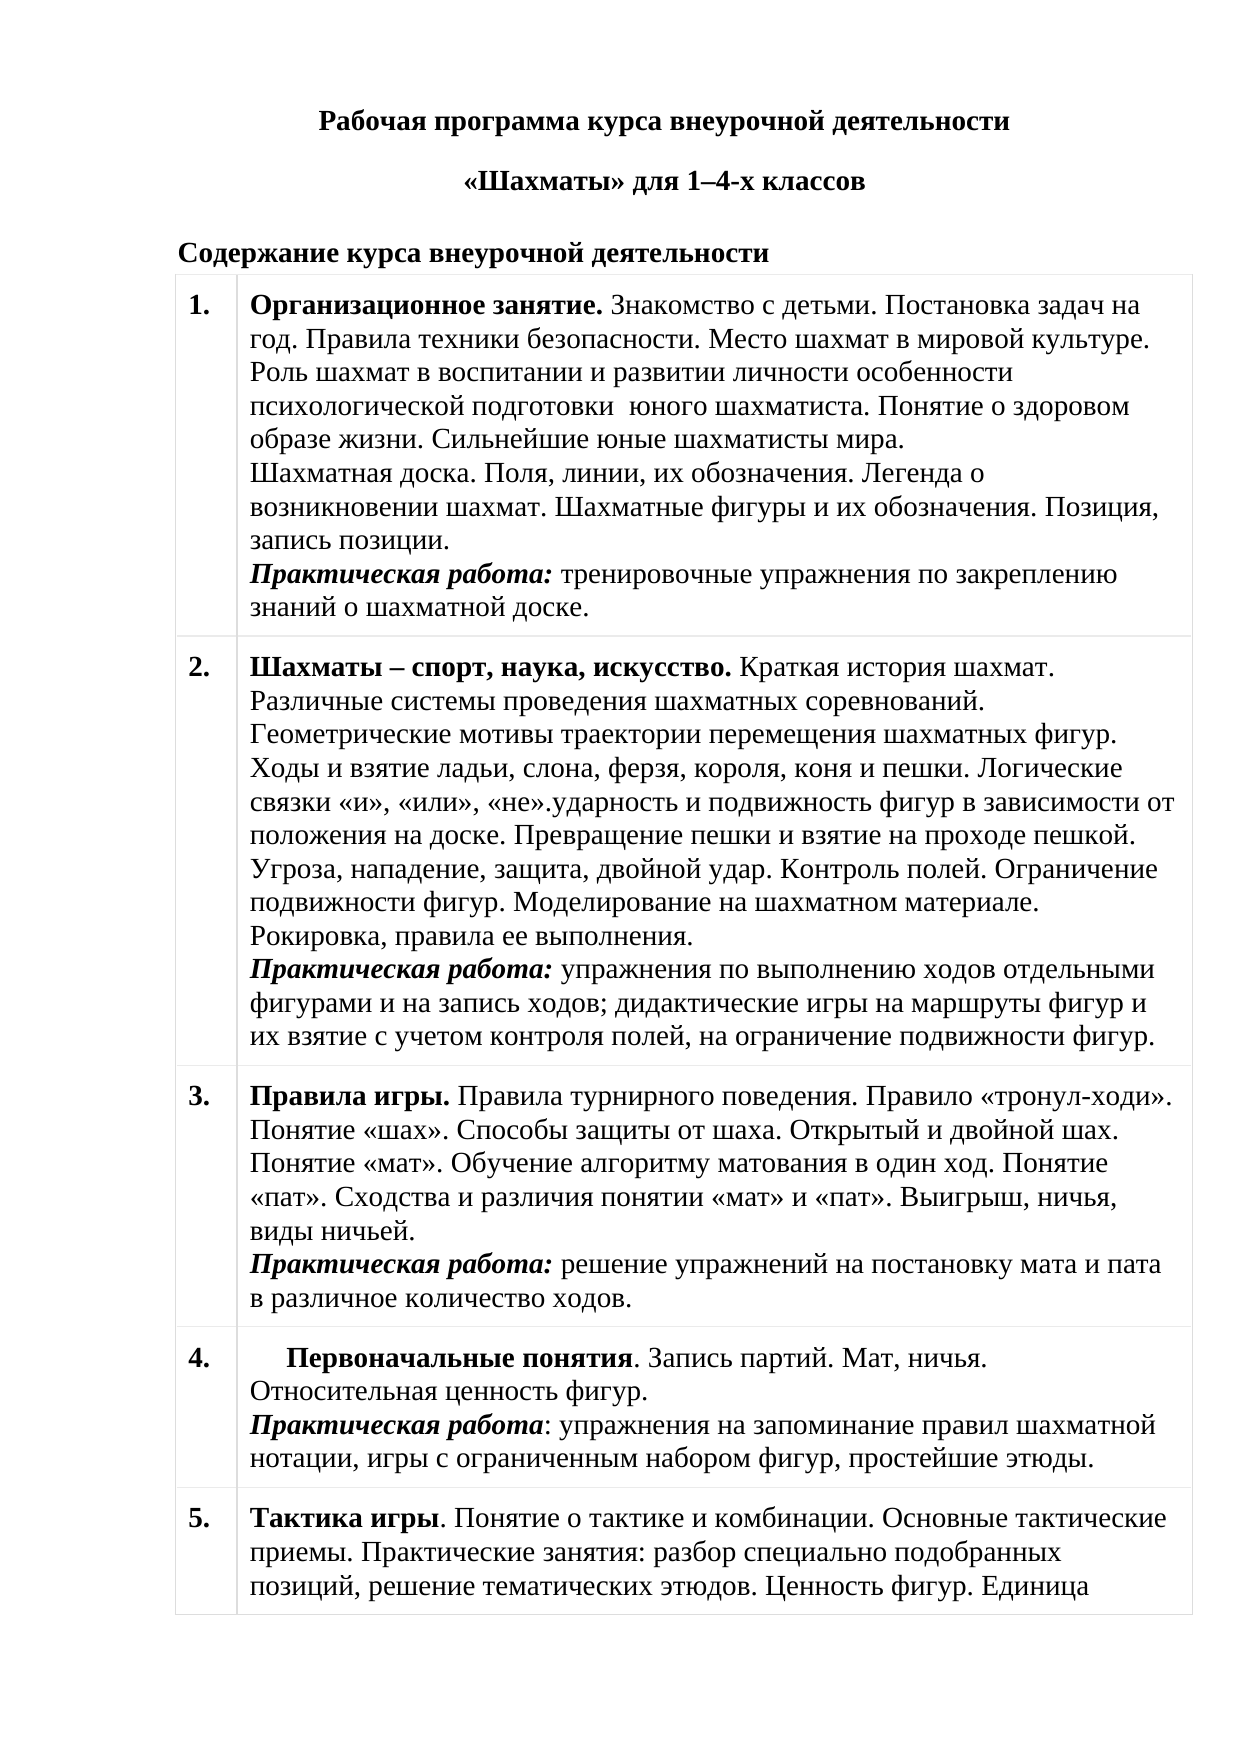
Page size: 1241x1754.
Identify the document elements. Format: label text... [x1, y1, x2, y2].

table_cell 4. [176, 1327, 236, 1487]
table_cell Первоначальные понятия. Запись партий. Мат, ничья. Относительная ценность фигур. Практическая работа: упражнения на запоминание правил шахматной нотации, игры с ограниченным набором фигур, простейшие этюды. [238, 1326, 1192, 1487]
table_cell 5. [176, 1488, 236, 1614]
table_cell Шахматы – спорт, наука, искусство. Краткая история шахмат. Различные системы проведения шахматных соревнований. Геометрические мотивы траектории перемещения шахматных фигур. Ходы и взятие ладьи, слона, ферзя, короля, коня и пешки. Логические связки «и», «или», «не».ударность и подвижность фигур в зависимости от положения на доске. Превращение пешки и взятие на проходе пешкой. Угроза, нападение, защита, двойной удар. Контроль полей. Ограничение подвижности фигур. Моделирование на шахматном материале. Рокировка, правила ее выполнения. Практическая работа: упражнения по выполнению ходов отдельными фигурами и на запись ходов; дидактические игры на маршруты фигур и их взятие с учетом контроля полей, на ограничение подвижности фигур. [238, 635, 1192, 1064]
table_header 1. [176, 275, 236, 635]
table_cell 2. [176, 636, 236, 1064]
table_cell Правила игры. Правила турнирного поведения. Правило «тронул-ходи». Понятие «шах». Способы защиты от шаха. Открытый и двойной шах. Понятие «мат». Обучение алгоритму матования в один ход. Понятие «пат». Сходства и различия понятии «мат» и «пат». Выигрыш, ничья, виды ничьей. Практическая работа: решение упражнений на постановку мата и пата в различное количество ходов. [238, 1065, 1192, 1326]
text Рабочая программа курса внеурочной деятельности [177, 103, 1152, 137]
text «Шахматы» для 1–4-х классов [177, 163, 1152, 196]
table_header Организационное занятие. Знакомство с детьми. Постановка задач на год. Правила техники безопасности. Место шахмат в мировой культуре. Роль шахмат в воспитании и развитии личности особенности психологической подготовки юного шахматиста. Понятие о здоровом образе жизни. Сильнейшие юные шахматисты мира. Шахматная доска. Поля, линии, их обозначения. Легенда о возникновении шахмат. Шахматные фигуры и их обозначения. Позиция, запись позиции. Практическая работа: тренировочные упражнения по закреплению знаний о шахматной доске. [238, 275, 1192, 635]
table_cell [238, 1487, 1192, 1614]
table_cell 3. [176, 1066, 236, 1326]
text Содержание курса внеурочной деятельности [177, 235, 1152, 268]
